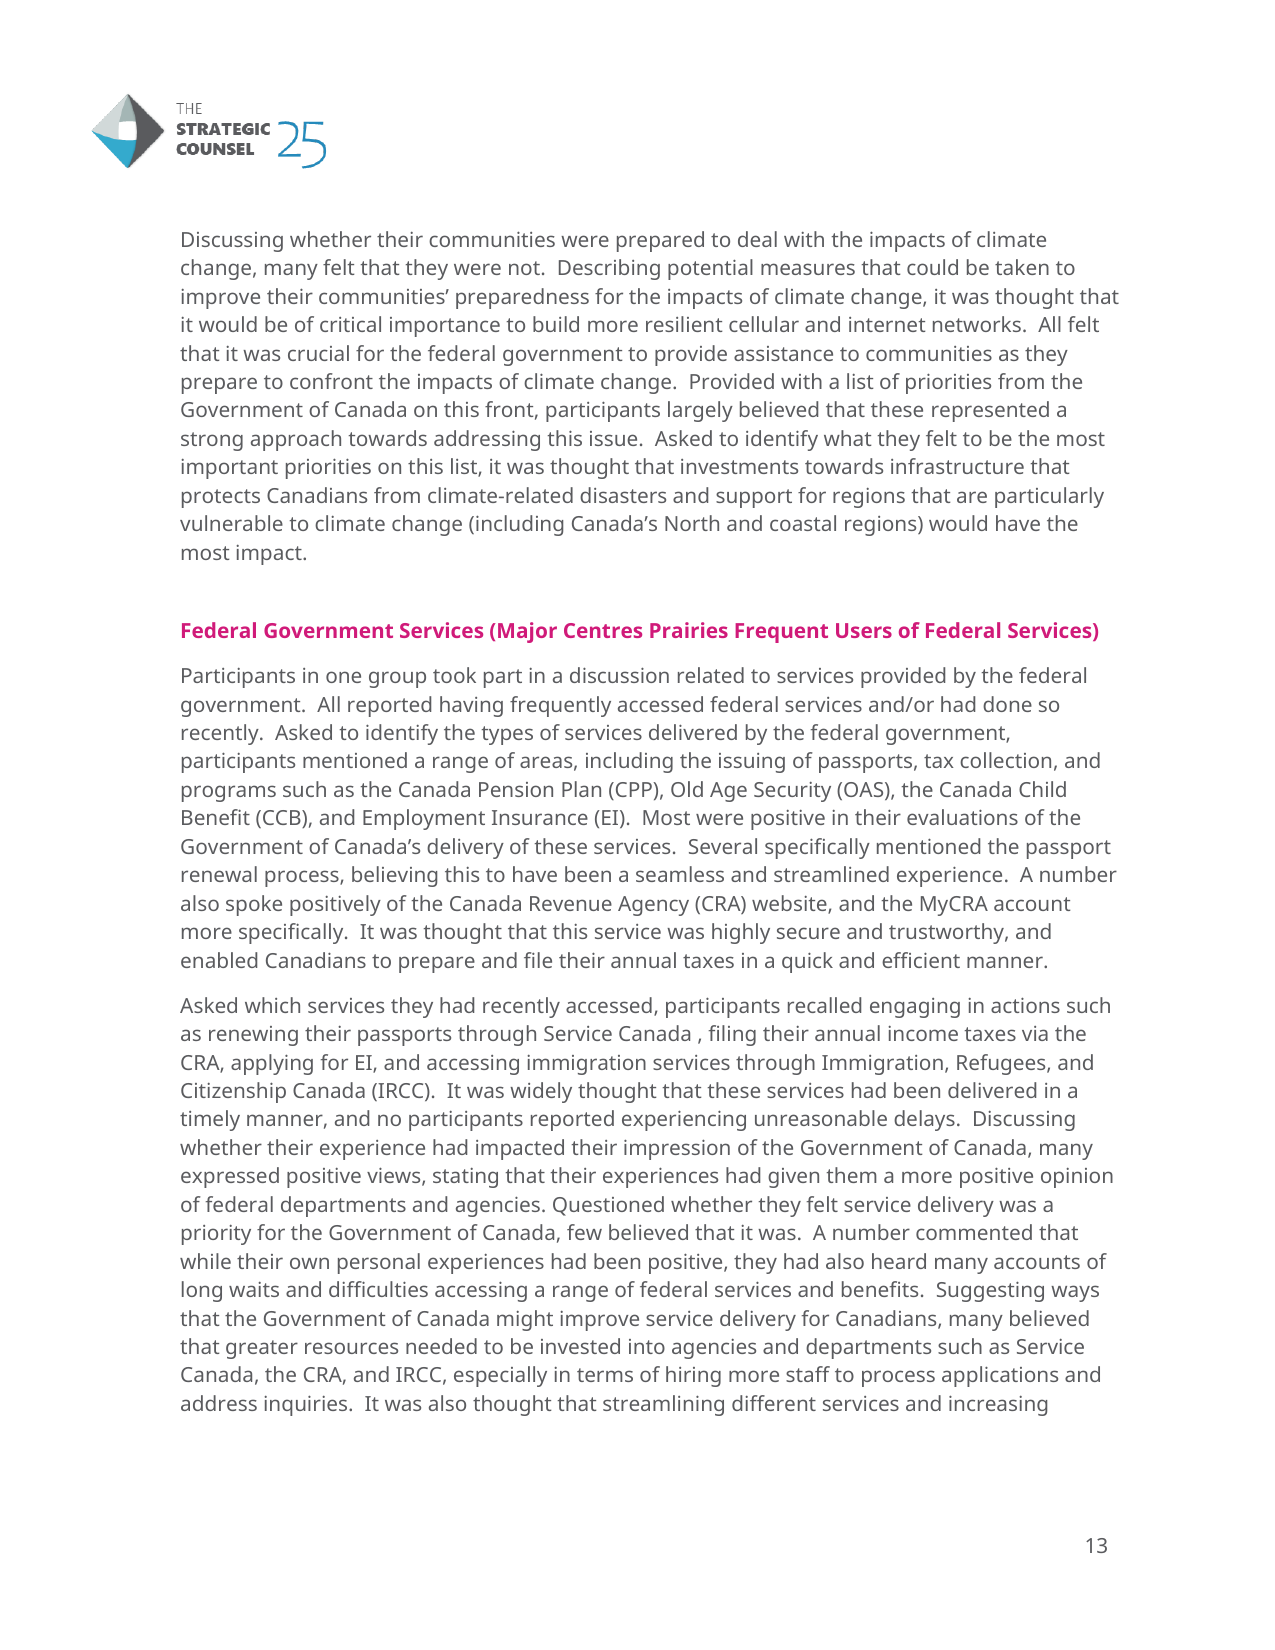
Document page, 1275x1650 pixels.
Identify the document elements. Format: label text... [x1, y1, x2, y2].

picture [91, 72, 445, 215]
text Participants in one group took part in a discussion related to services provided by the federal government. All reported having frequently accessed federal services and/or had done so recently. Asked to identify the types of services delivered by the federal government, participants mentioned a range of areas, including the issuing of passports, tax collection, and programs such as the Canada Pension Plan (CPP), Old Age Security (OAS), the Canada Child Benefit (CCB), and Employment Insurance (EI). Most were positive in their evaluations of the Government of Canada’s delivery of these services. Several specifically mentioned the passport renewal process, believing this to have been a seamless and streamlined experience. A number also spoke positively of the Canada Revenue Agency (CRA) website, and the MyCRA account more specifically. It was thought that this service was highly secure and trustworthy, and enabled Canadians to prepare and file their annual taxes in a quick and efficient manner. [180, 661, 1125, 974]
subtitle Federal Government Services (Major Centres Prairies Frequent Users of Federal Services) [180, 616, 1126, 645]
text Discussing whether their communities were prepared to deal with the impacts of climate change, many felt that they were not. Describing potential measures that could be taken to improve their communities’ preparedness for the impacts of climate change, it was thought that it would be of critical importance to build more resilient cellular and internet networks. All felt that it was crucial for the federal government to provide assistance to communities as they prepare to confront the impacts of climate change. Provided with a list of priorities from the Government of Canada on this front, participants largely believed that these represented a strong approach towards addressing this issue. Asked to identify what they felt to be the most important priorities on this list, it was thought that investments towards infrastructure that protects Canadians from climate-related disasters and support for regions that are particularly vulnerable to climate change (including Canada’s North and coastal regions) would have the most impact. [180, 225, 1125, 566]
